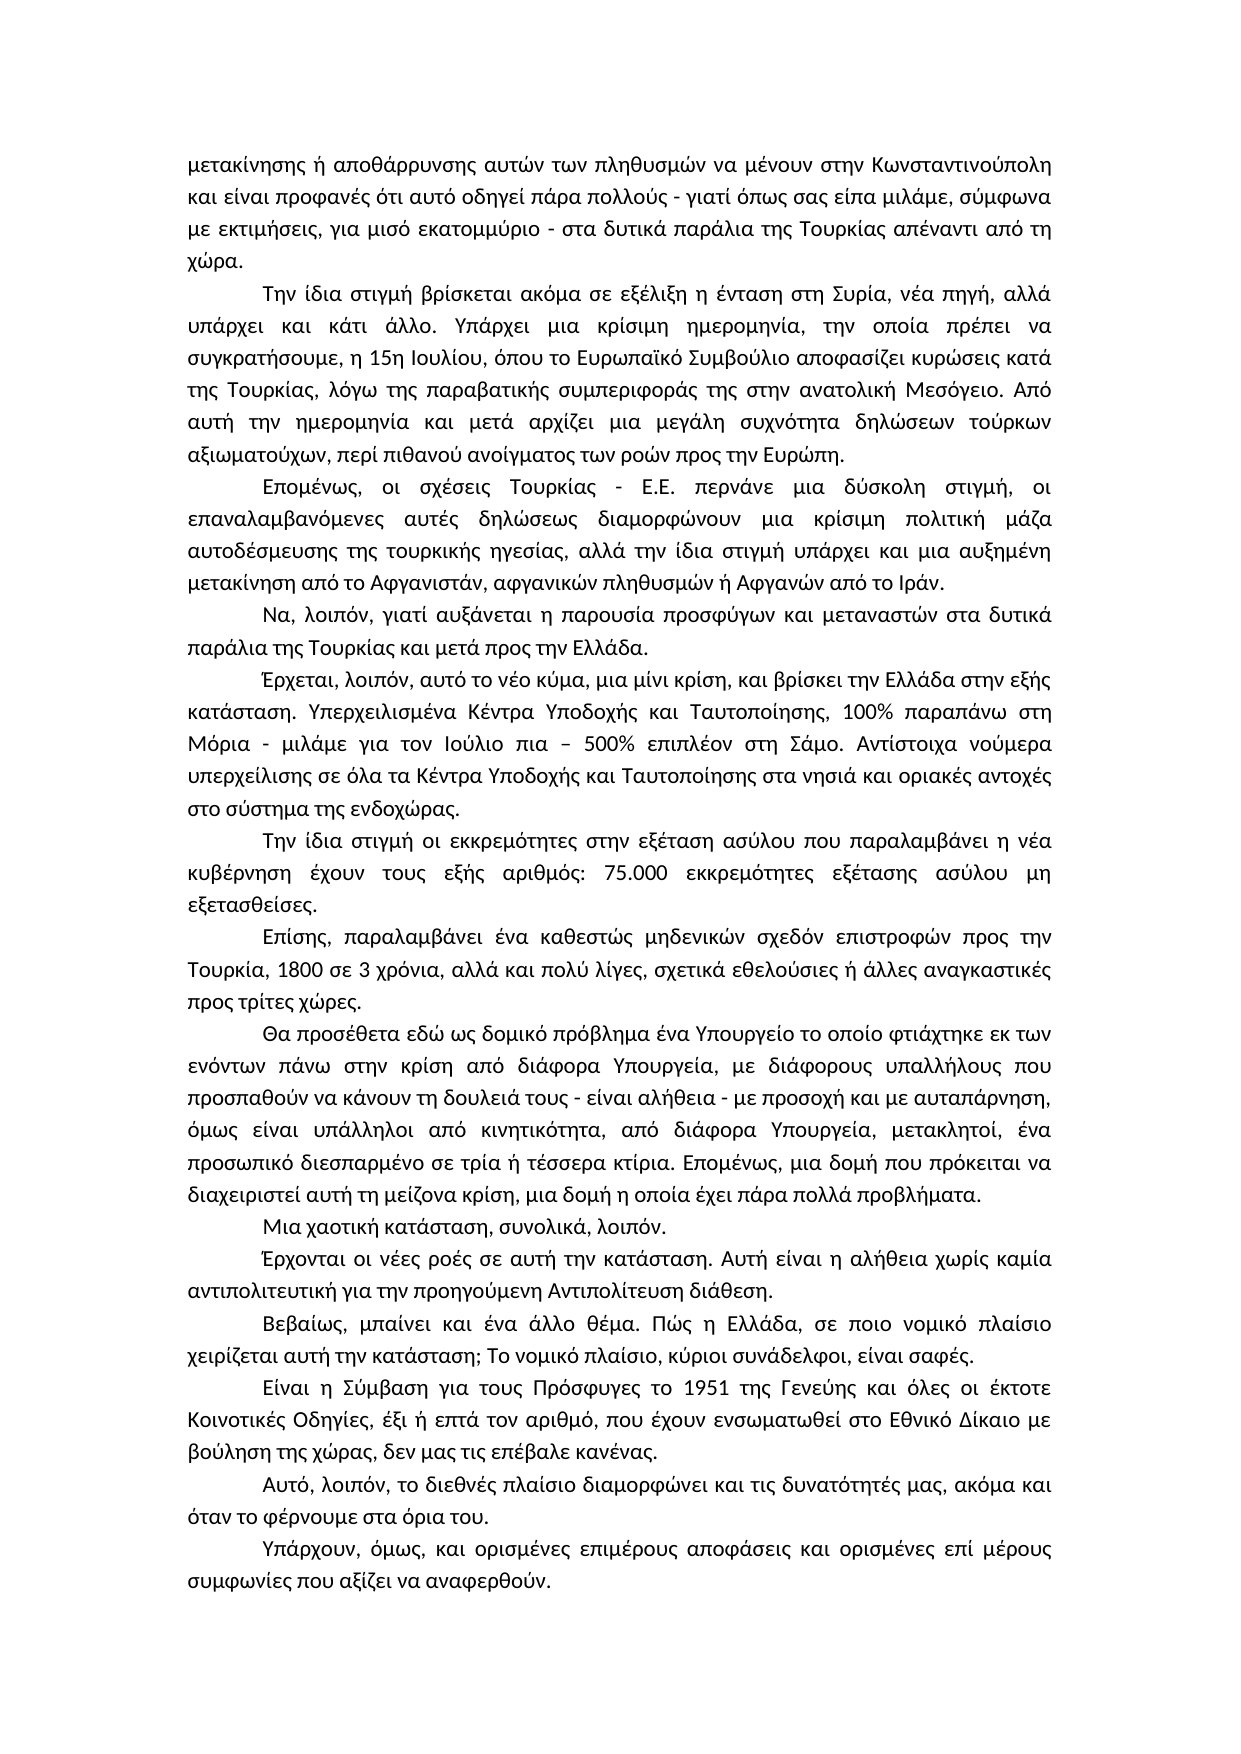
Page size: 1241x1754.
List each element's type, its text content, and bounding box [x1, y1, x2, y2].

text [187, 150, 1053, 274]
text Επίσης, παραλαμβάνει ένα καθεστώς μηδενικών σχεδόν επιστροφών προς την Τουρκία, 1800 σε 3 χρόνια, αλλά και πολύ λίγες, σχετικά εθελούσιες ή άλλες αναγκαστικές προς τρίτες χώρες. [187, 922, 1053, 1015]
text Την ίδια στιγμή οι εκκρεμότητες στην εξέταση ασύλου που παραλαμβάνει η νέα κυβέρνηση έχουν τους εξής αριθμός: 75.000 εκκρεμότητες εξέτασης ασύλου μη εξετασθείσες. [187, 826, 1053, 918]
text Βεβαίως, μπαίνει και ένα άλλο θέμα. Πώς η Ελλάδα, σε ποιο νομικό πλαίσιο χειρίζεται αυτή την κατάσταση; Το νομικό πλαίσιο, κύριοι συνάδελφοι, είναι σαφές. [187, 1309, 1053, 1369]
text Έρχονται οι νέες ροές σε αυτή την κατάσταση. Αυτή είναι η αλήθεια χωρίς καμία αντιπολιτευτική για την προηγούμενη Αντιπολίτευση διάθεση. [187, 1244, 1053, 1304]
text Αυτό, λοιπόν, το διεθνές πλαίσιο διαμορφώνει και τις δυνατότητές μας, ακόμα και όταν το φέρνουμε στα όρια του. [187, 1470, 1053, 1530]
text Υπάρχουν, όμως, και ορισμένες επιμέρους αποφάσεις και ορισμένες επί μέρους συμφωνίες που αξίζει να αναφερθούν. [187, 1534, 1053, 1594]
text Θα προσέθετα εδώ ως δομικό πρόβλημα ένα Υπουργείο το οποίο φτιάχτηκε εκ των ενόντων πάνω στην κρίση από διάφορα Υπουργεία, με διάφορους υπαλλήλους που προσπαθούν να κάνουν τη δουλειά τους - είναι αλήθεια - με προσοχή και με αυταπάρνηση, όμως είναι υπάλληλοι από κινητικότητα, από διάφορα Υπουργεία, μετακλητοί, ένα προσωπικό διεσπαρμένο σε τρία ή τέσσερα κτίρια. Επομένως, μια δομή που πρόκειται να διαχειριστεί αυτή τη μείζονα κρίση, μια δομή η οποία έχει πάρα πολλά προβλήματα. [187, 1019, 1053, 1208]
text Επομένως, οι σχέσεις Τουρκίας - Ε.Ε. περνάνε μια δύσκολη στιγμή, οι επαναλαμβανόμενες αυτές δηλώσεως διαμορφώνουν μια κρίσιμη πολιτική μάζα αυτοδέσμευσης της τουρκικής ηγεσίας, αλλά την ίδια στιγμή υπάρχει και μια αυξημένη μετακίνηση από το Αφγανιστάν, αφγανικών πληθυσμών ή Αφγανών από το Ιράν. [187, 472, 1053, 596]
text Είναι η Σύμβαση για τους Πρόσφυγες το 1951 της Γενεύης και όλες οι έκτοτε Κοινοτικές Οδηγίες, έξι ή επτά τον αριθμό, που έχουν ενσωματωθεί στο Εθνικό Δίκαιο με βούληση της χώρας, δεν μας τις επέβαλε κανένας. [187, 1373, 1053, 1466]
text Να, λοιπόν, γιατί αυξάνεται η παρουσία προσφύγων και μεταναστών στα δυτικά παράλια της Τουρκίας και μετά προς την Ελλάδα. [187, 601, 1053, 661]
text Την ίδια στιγμή βρίσκεται ακόμα σε εξέλιξη η ένταση στη Συρία, νέα πηγή, αλλά υπάρχει και κάτι άλλο. Υπάρχει μια κρίσιμη ημερομηνία, την οποία πρέπει να συγκρατήσουμε, η 15η Ιουλίου, όπου το Ευρωπαϊκό Συμβούλιο αποφασίζει κυρώσεις κατά της Τουρκίας, λόγω της παραβατικής συμπεριφοράς της στην ανατολική Μεσόγειο. Από αυτή την ημερομηνία και μετά αρχίζει μια μεγάλη συχνότητα δηλώσεων τούρκων αξιωματούχων, περί πιθανού ανοίγματος των ροών προς την Ευρώπη. [187, 279, 1053, 468]
text Έρχεται, λοιπόν, αυτό το νέο κύμα, μια μίνι κρίση, και βρίσκει την Ελλάδα στην εξής κατάσταση. Υπερχειλισμένα Κέντρα Υποδοχής και Ταυτοποίησης, 100% παραπάνω στη Μόρια - μιλάμε για τον Ιούλιο πια – 500% επιπλέον στη Σάμο. Αντίστοιχα νούμερα υπερχείλισης σε όλα τα Κέντρα Υποδοχής και Ταυτοποίησης στα νησιά και οριακές αντοχές στο σύστημα της ενδοχώρας. [187, 665, 1053, 822]
text Μια χαοτική κατάσταση, συνολικά, λοιπόν. [187, 1212, 1053, 1240]
